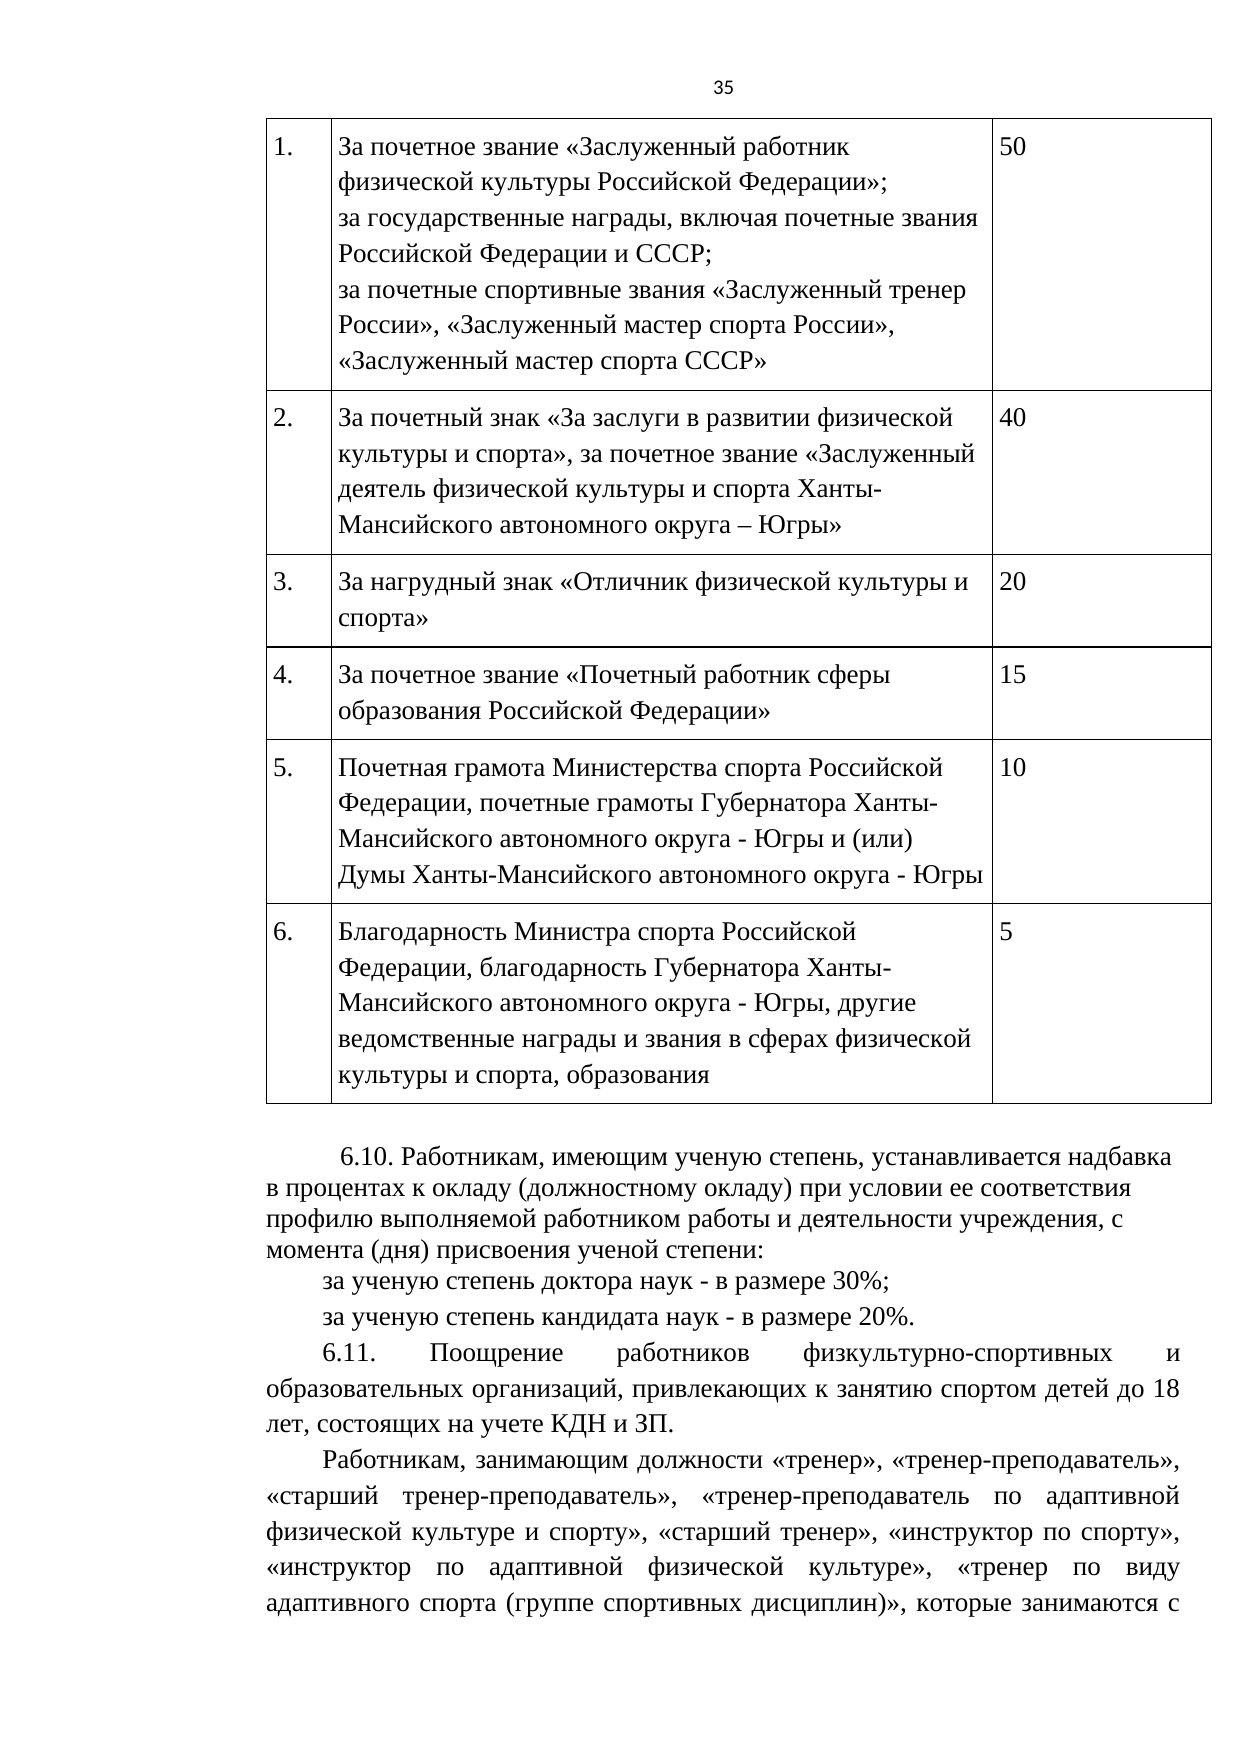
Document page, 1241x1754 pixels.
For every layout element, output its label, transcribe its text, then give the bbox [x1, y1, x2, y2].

table_cell 3. [267, 555, 331, 646]
table_cell 6. [267, 904, 331, 1103]
table_cell 5. [267, 740, 331, 903]
text 6.11. Поощрение работников физкультурно-спортивных и образовательных организаций, привлекающих к занятию спортом детей до 18 лет, состоящих на учете КДН и ЗП. [266, 1336, 1181, 1438]
text за ученую степень кандидата наук - в размере 20%. [266, 1300, 1181, 1331]
table_cell Почетная грамота Министерства спорта Российской Федерации, почетные грамоты Губернатора Ханты-Мансийского автономного округа - Югры и (или) Думы Ханты-Мансийского автономного округа - Югры [332, 740, 992, 903]
table_cell За почетное звание «Почетный работник сферы образования Российской Федерации» [332, 648, 992, 739]
table_cell За почетный знак «За заслуги в развитии физической культуры и спорта», за почетное звание «Заслуженный деятель физической культуры и спорта Ханты-Мансийского автономного округа – Югры» [332, 391, 992, 554]
table_cell За нагрудный знак «Отличник физической культуры и спорта» [332, 555, 992, 646]
text за ученую степень доктора наук - в размере 30%; [266, 1264, 1181, 1296]
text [266, 1443, 1181, 1617]
table_cell 5 [993, 904, 1211, 1103]
table_cell 10 [993, 740, 1211, 903]
table_cell 20 [993, 555, 1211, 646]
table_cell 1. [267, 119, 331, 389]
text 6.10. Работникам, имеющим ученую степень, устанавливается надбавка в процентах к окладу (должностному окладу) при условии ее соответствия профилю выполняемой работником работы и деятельности учреждения, с момента (дня) присвоения ученой степени: [266, 1140, 1181, 1264]
table_cell 2. [267, 391, 331, 554]
table_cell Благодарность Министра спорта Российской Федерации, благодарность Губернатора Ханты-Мансийского автономного округа - Югры, другие ведомственные награды и звания в сферах физической культуры и спорта, образования [332, 904, 992, 1103]
table_cell 15 [993, 648, 1211, 739]
table_cell 50 [993, 119, 1211, 389]
table_cell 4. [267, 648, 331, 739]
table_cell 40 [993, 391, 1211, 554]
table_cell За почетное звание «Заслуженный работник физической культуры Российской Федерации»; за государственные награды, включая почетные звания Российской Федерации и СССР; за почетные спортивные звания «Заслуженный тренер России», «Заслуженный мастер спорта России», «Заслуженный мастер спорта СССР» [332, 119, 992, 389]
